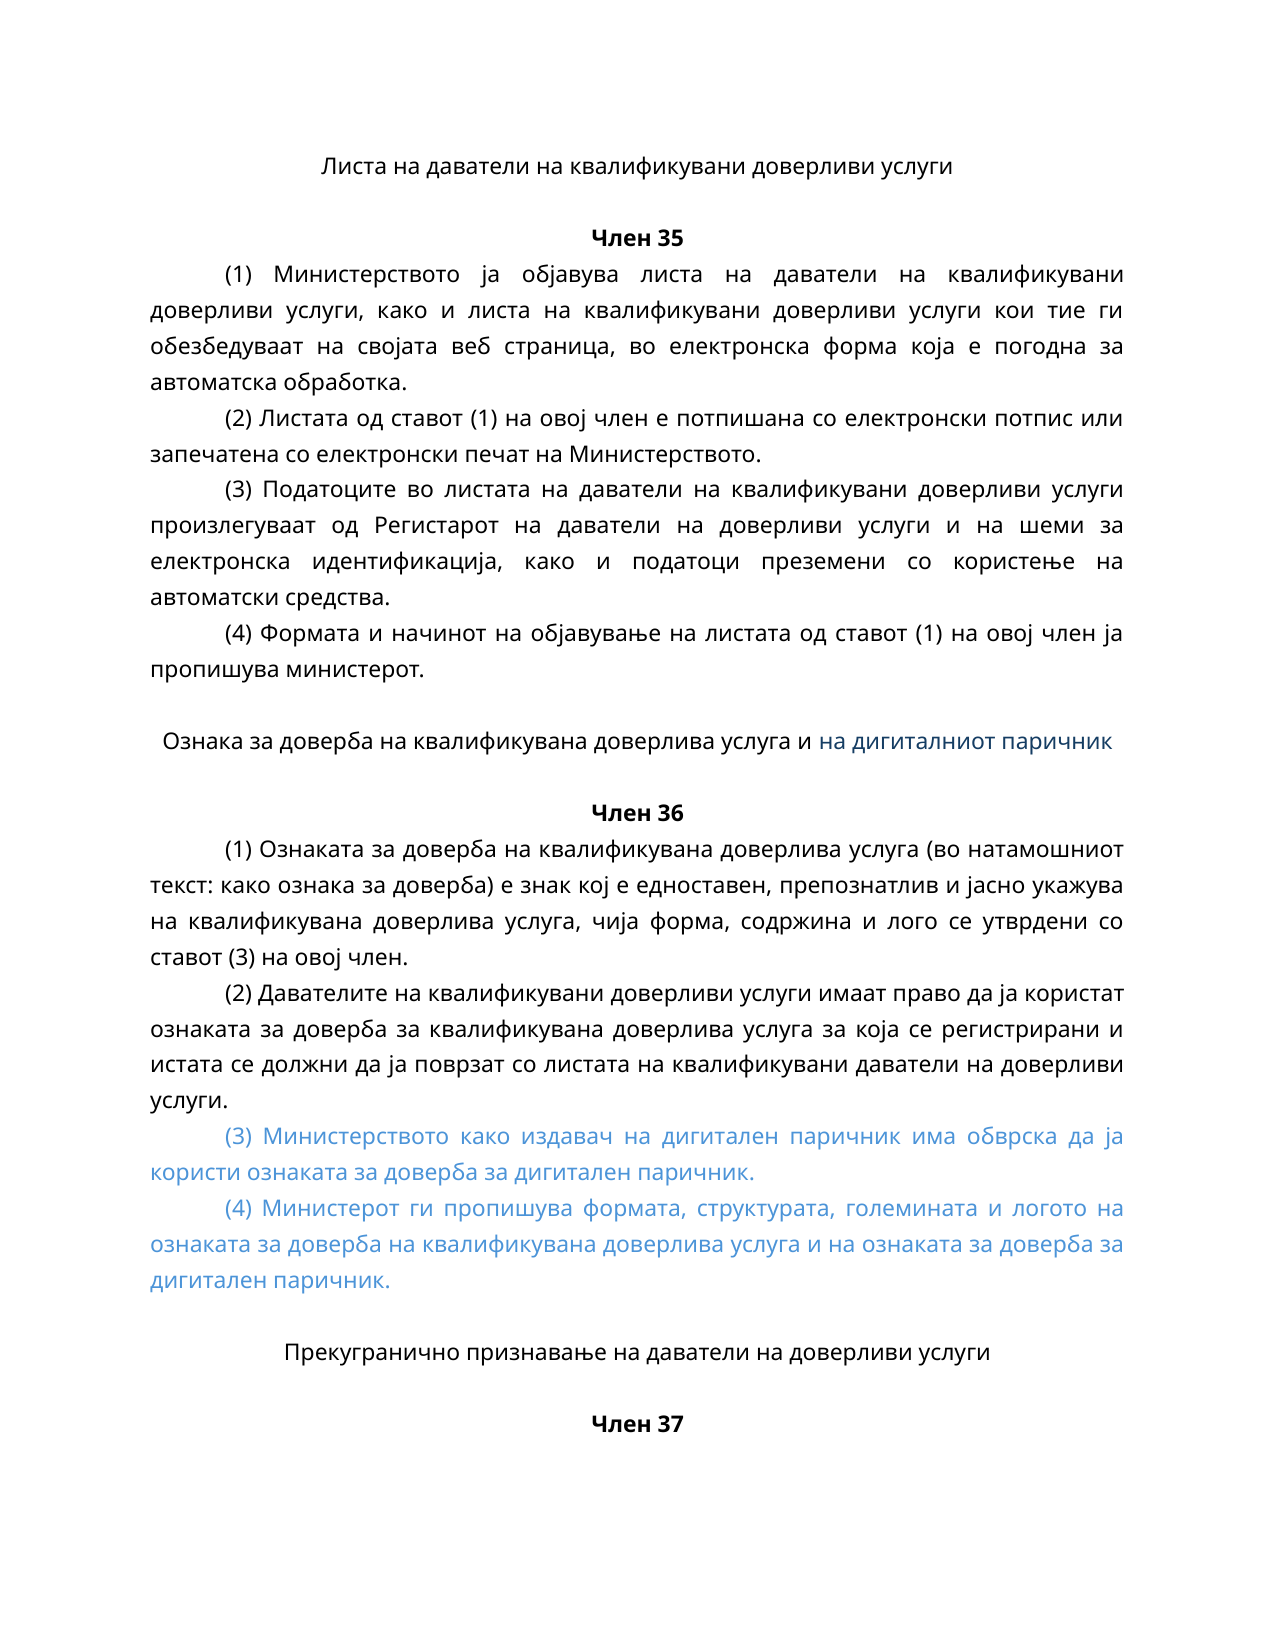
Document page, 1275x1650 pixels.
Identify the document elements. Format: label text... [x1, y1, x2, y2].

text Прекугранично признавање на даватели на доверливи услуги [150, 1336, 1125, 1367]
text (1) Министерството ja објавува листа на даватели на квалификувани доверливи услуги, како и листа на квалификувани доверливи услуги кои тие ги обезбедуваат на својата веб страница, во електронска форма која е погодна за автоматска обработка. [150, 258, 1125, 397]
text (2) Давателите на квалификувани доверливи услуги имаат право да ја користат ознаката за доверба за квалификувана доверлива услуга за која се регистрирани и истата се должни да ја поврзат со листата на квалификувани даватели на доверливи услуги. [150, 977, 1125, 1116]
text (1) Ознаката за доверба на квалификувана доверлива услуга (во натамошниот текст: како ознака за доверба) е знак кој е едноставен, препознатлив и јасно укажува на квалификувана доверлива услуга, чија форма, содржина и лого се утврдени со ставот (3) на овој член. [150, 833, 1125, 972]
text (3) Министерството како издавач на дигитален паричник има обврска да ја користи ознаката за доверба за дигитален паричник. [150, 1120, 1125, 1187]
text (2) Листата од ставот (1) на овој член е потпишана со електронски потпис или запечатена со електронски печат на Министерството. [150, 402, 1125, 469]
text (4) Формата и начинот на објавување на листата од ставот (1) на овој член ја пропишува министерот. [150, 617, 1125, 684]
text Член 37 [150, 1408, 1125, 1439]
text (3) Податоците во листата на даватели на квалификувани доверливи услуги произлегуваат од Регистарот на даватели на доверливи услуги и на шеми за електронска идентификација, како и податоци преземени со користење на автоматски средства. [150, 473, 1125, 612]
text Листа на даватели на квалификувани доверливи услуги [150, 150, 1125, 181]
text Член 35 [150, 222, 1125, 253]
text Ознака за доверба на квалификувана доверлива услуга и на дигиталниот паричник [150, 725, 1125, 756]
text (4) Министерот ги пропишува формата, структурата, големината и логото на ознаката за доверба на квалификувана доверлива услуга и на ознаката за доверба за дигитален паричник. [150, 1192, 1125, 1295]
text Член 36 [150, 797, 1125, 828]
